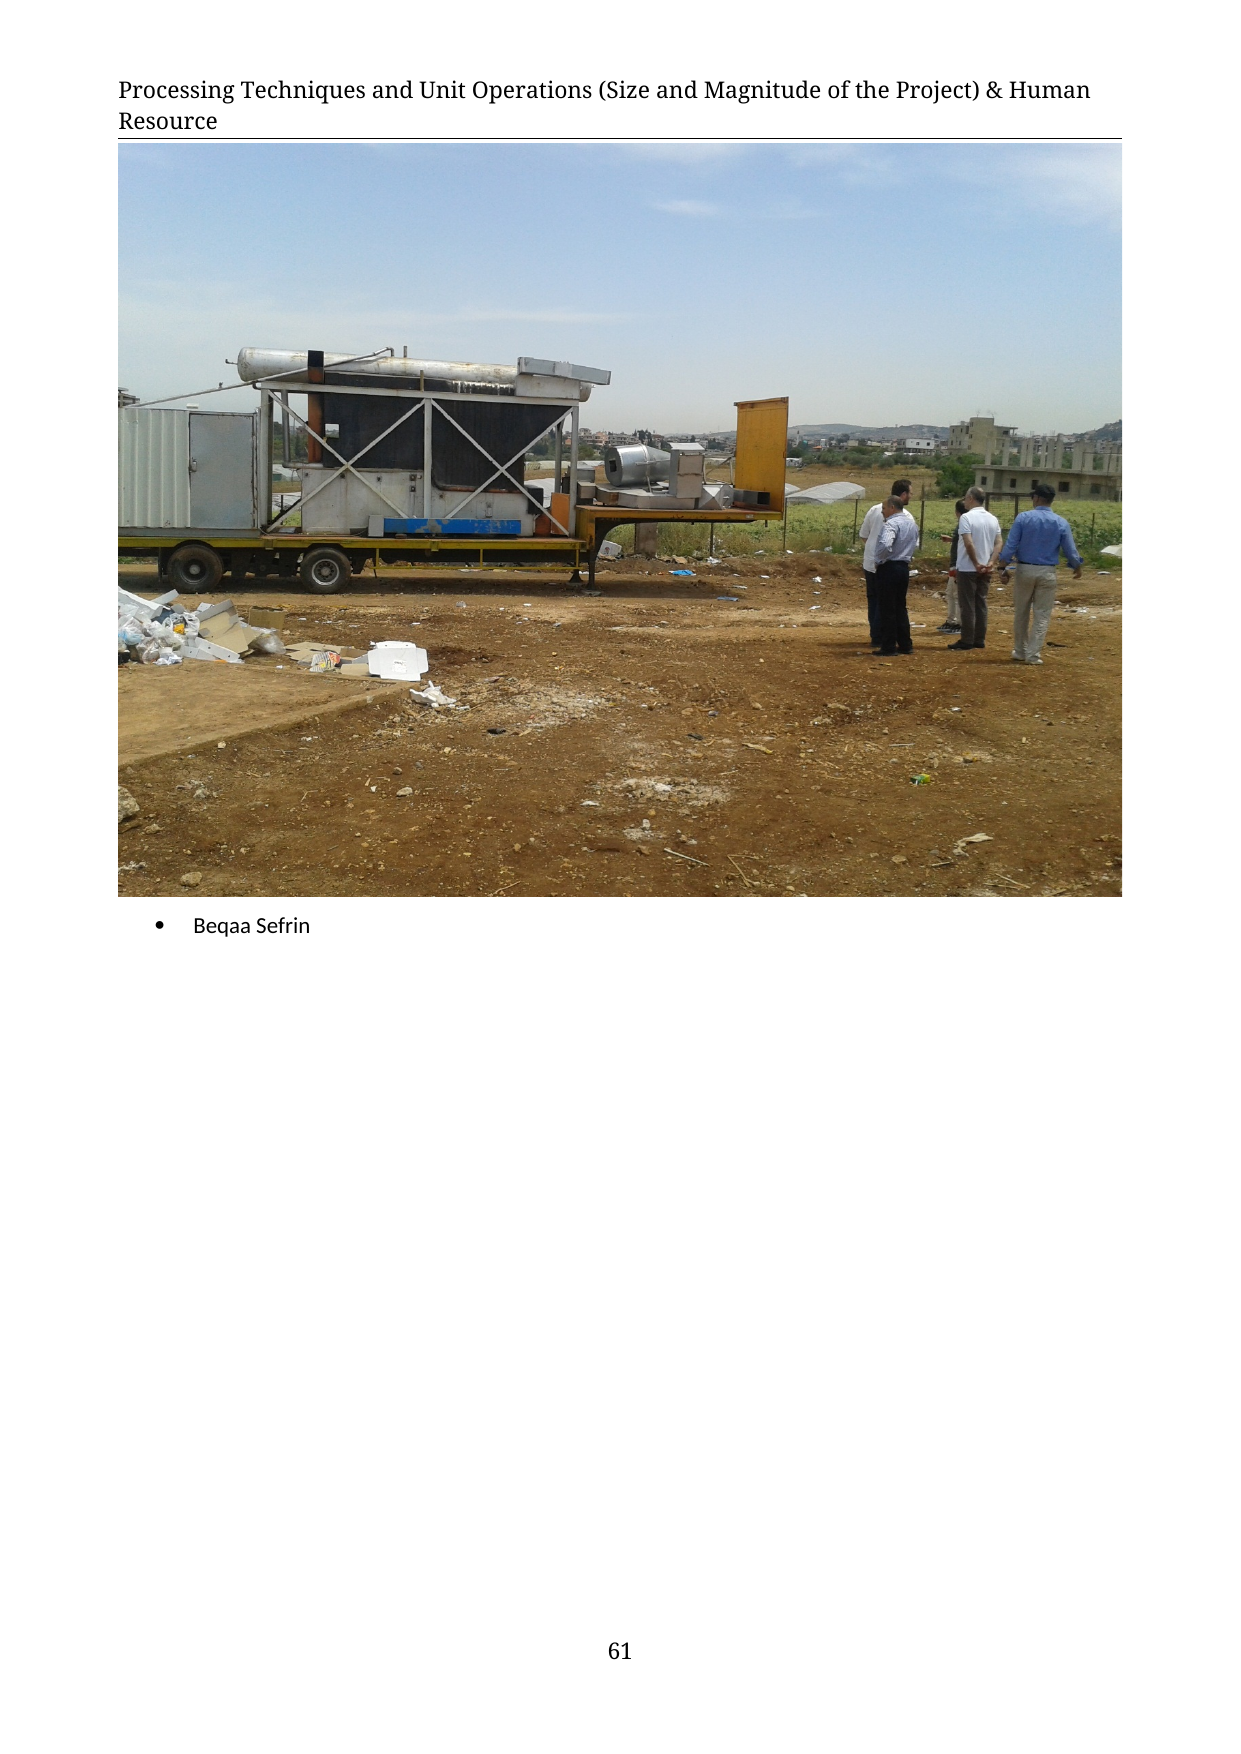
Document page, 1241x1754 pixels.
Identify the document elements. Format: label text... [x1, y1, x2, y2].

list Beqaa Sefrin [156, 911, 1122, 939]
picture [118, 143, 1123, 897]
